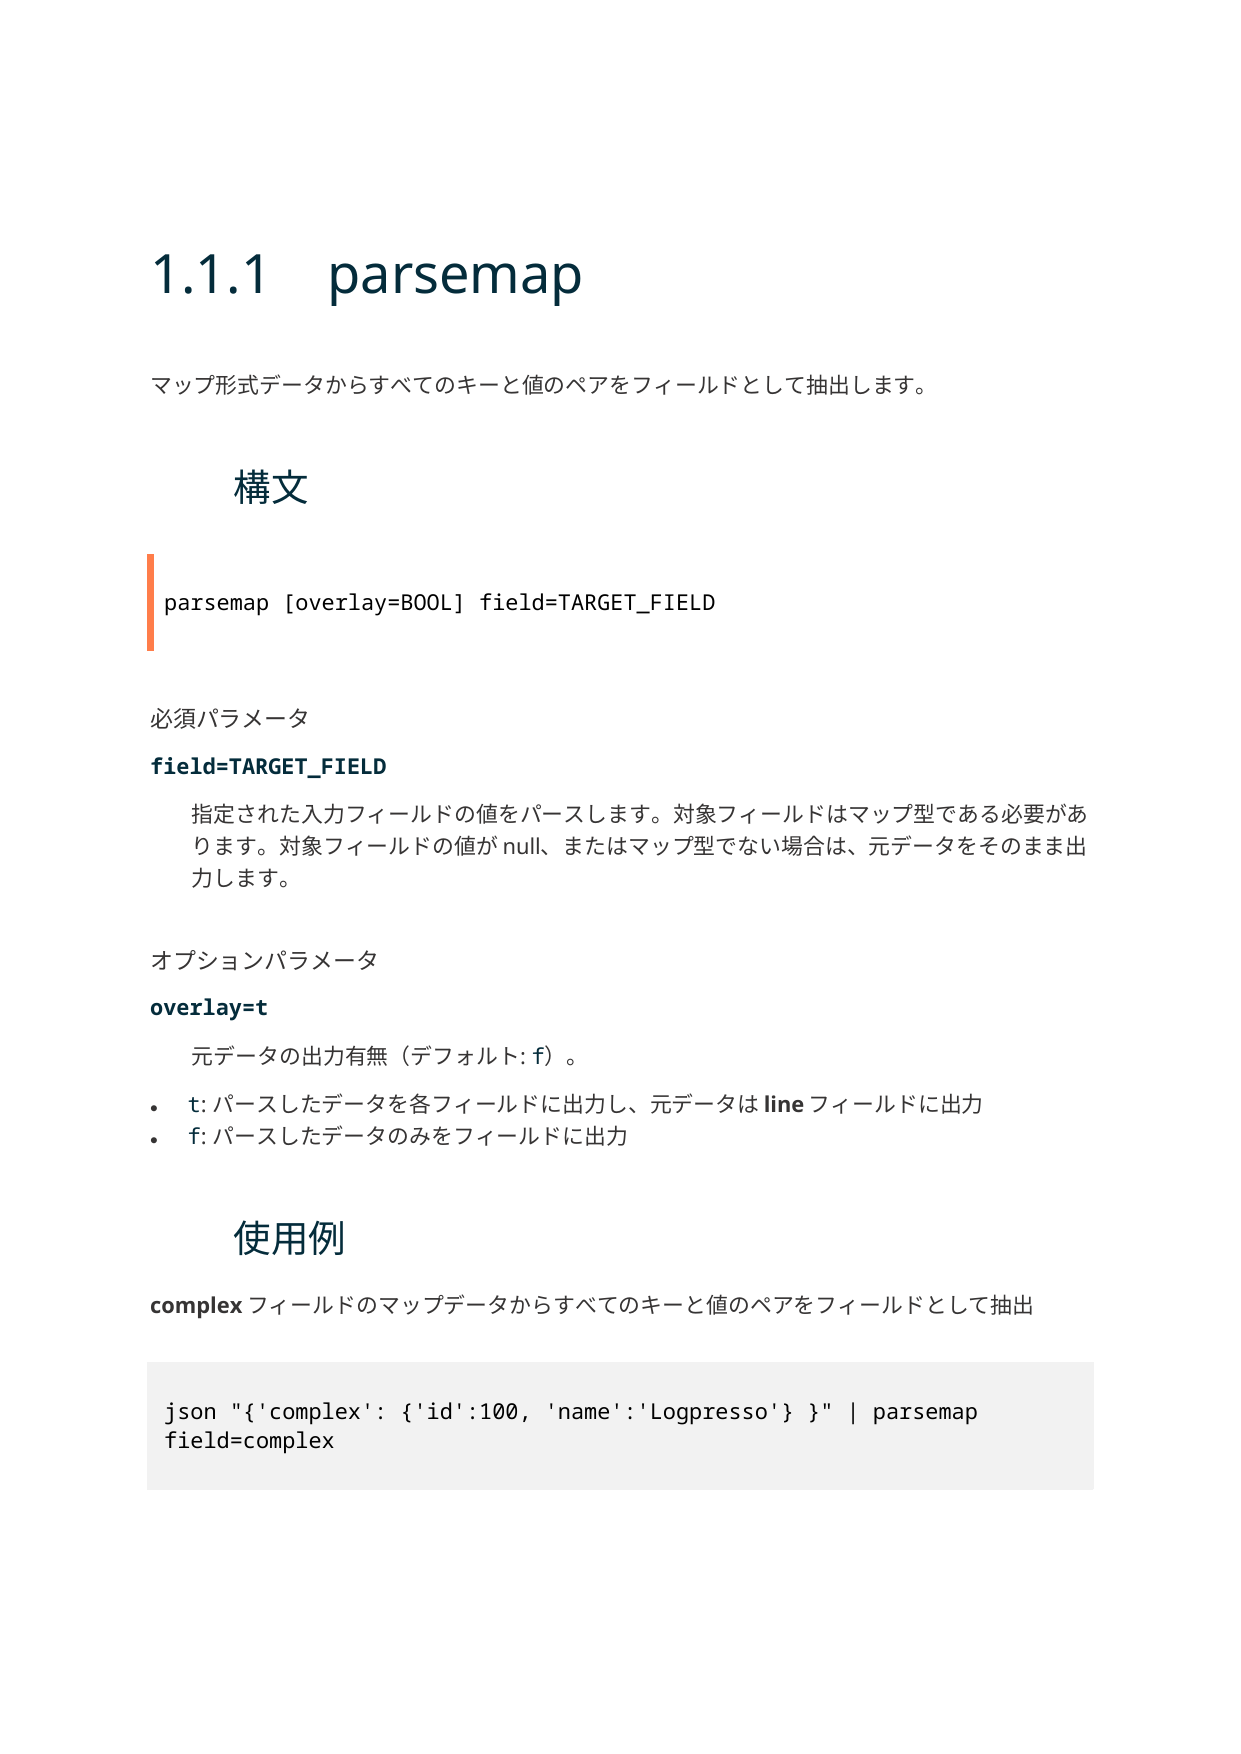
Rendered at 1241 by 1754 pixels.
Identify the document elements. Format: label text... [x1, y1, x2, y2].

subtitle 構文 [150, 458, 1090, 512]
subtitle 使用例 [150, 1209, 1090, 1263]
subtitle parsemap [150, 236, 1090, 309]
text 指定された入力フィールドの値をパースします。対象フィールドはマップ型である必要があります。対象フィールドの値がnull、またはマップ型でない場合は、元データをそのまま出力します。 [192, 797, 1090, 892]
text オプションパラメータ [150, 942, 1090, 976]
list f: パースしたデータのみをフィールドに出力 [150, 1119, 1090, 1151]
text 元データの出力有無（デフォルト: f）。 [192, 1039, 1090, 1071]
text complexフィールドのマップデータからすべてのキーと値のペアをフィールドとして抽出 [150, 1288, 1090, 1320]
text overlay=t [150, 992, 1090, 1022]
text parsemap [overlay=BOOL] field=TARGET_FIELD [154, 555, 1093, 650]
list t: パースしたデータを各フィールドに出力し、元データはlineフィールドに出力 [150, 1087, 1090, 1119]
text field=TARGET_FIELD [150, 751, 1090, 781]
text マップ形式データからすべてのキーと値のペアをフィールドとして抽出します。 [150, 368, 1090, 399]
text 必須パラメータ [150, 701, 1090, 734]
text json "{'complex': {'id':100, 'name':'Logpresso'} }" | parsemap field=complex [148, 1363, 1093, 1489]
